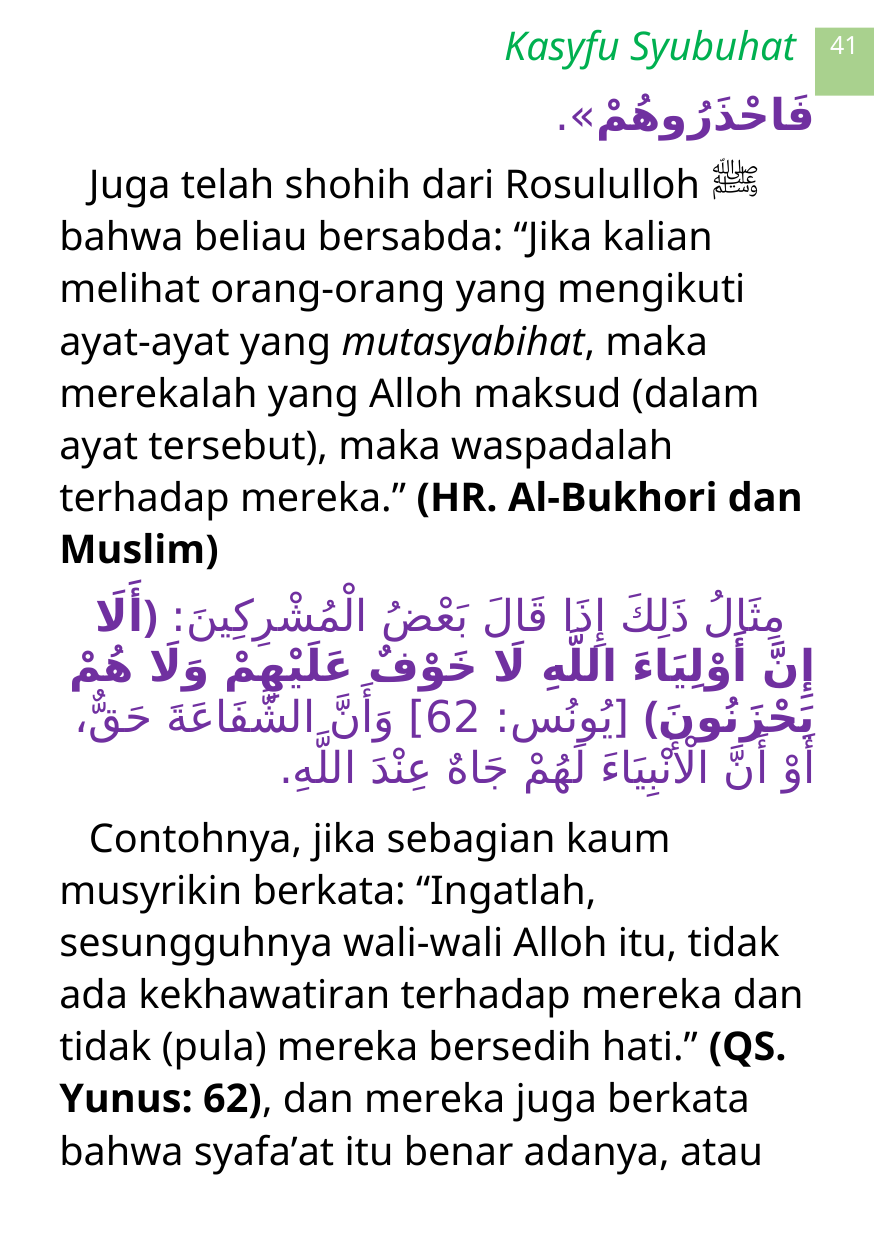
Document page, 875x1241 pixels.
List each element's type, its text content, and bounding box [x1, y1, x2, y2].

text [59, 89, 815, 140]
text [59, 811, 815, 1175]
text Juga telah shohih dari Rosululloh ﷺ bahwa beliau bersabda: “Jika kalian melihat orang-orang yang mengikuti ayat-ayat yang mutasyabihat, maka merekalah yang Alloh maksud (dalam ayat tersebut), maka waspadalah terhadap mereka.” (HR. Al-Bukhori dan Muslim) [59, 157, 815, 574]
text مِثَالُ ذَلِكَ إِذَا قَالَ بَعْضُ الْمُشْرِكِينَ: ﴿أَلَا إِنَّ أَوْلِيَاءَ اللَّهِ لَا خَوْفٌ عَلَيْهِمْ وَلَا هُمْ يَحْزَنُونَ﴾ [يُونُس: 62] وَأَنَّ الشَّفَاعَةَ حَقٌّ، أَوْ أَنَّ الْأَنْبِيَاءَ لَهُمْ جَاهٌ عِنْدَ اللَّهِ. [59, 590, 815, 794]
